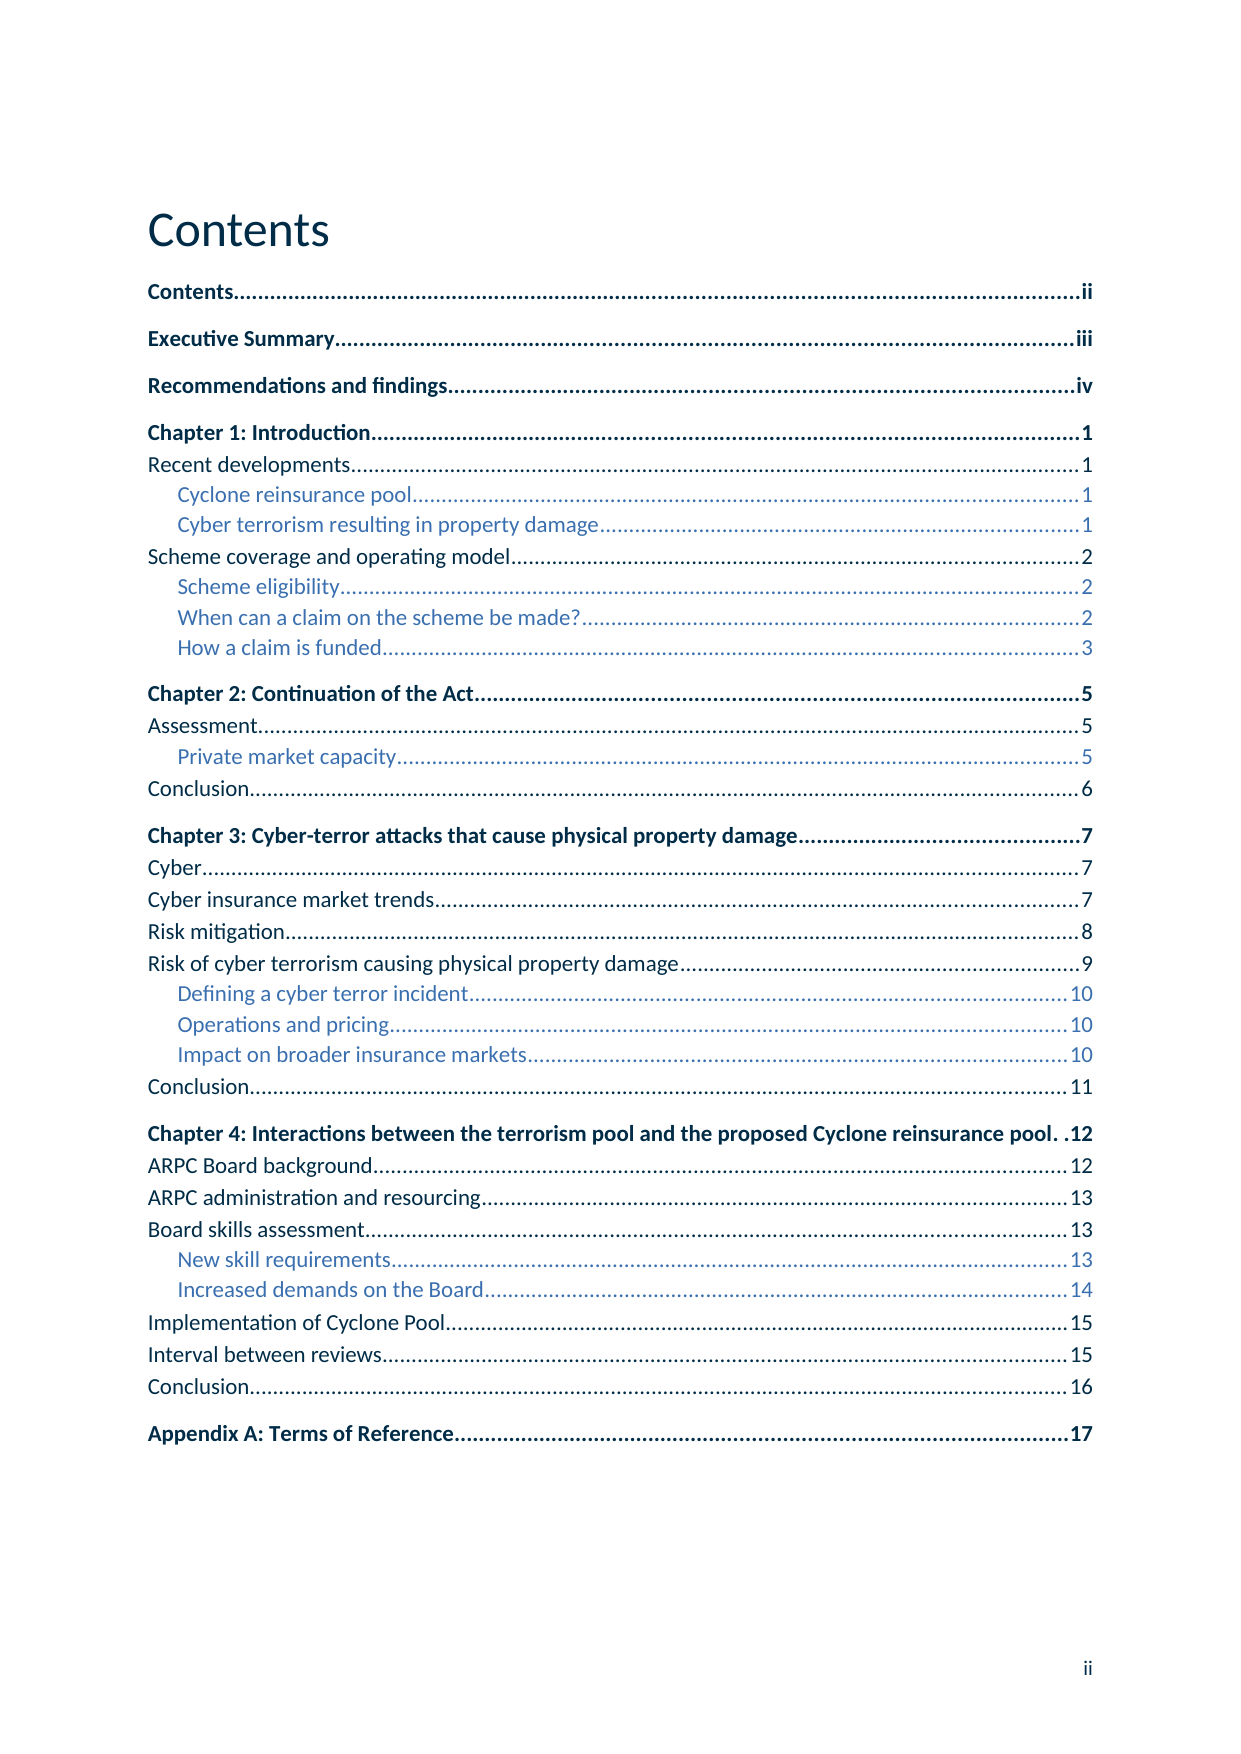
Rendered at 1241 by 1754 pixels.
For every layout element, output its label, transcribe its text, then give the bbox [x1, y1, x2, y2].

text Private market capacity 5 [177, 742, 1093, 770]
text Defining a cyber terror incident 10 [177, 979, 1093, 1008]
text Increased demands on the Board 14 [177, 1276, 1093, 1303]
text How a claim is funded 3 [177, 633, 1093, 661]
text Scheme coverage and operating model 2 [148, 542, 1093, 570]
text Implementation of Cyclone Pool 15 [148, 1308, 1093, 1336]
text Chapter 1: Introduction 1 [148, 418, 1093, 446]
text Chapter 2: Continuation of the Act 5 [148, 679, 1093, 707]
text Cyclone reinsurance pool 1 [177, 480, 1093, 508]
text Recent developments 1 [148, 450, 1093, 478]
text Conclusion 11 [148, 1072, 1093, 1100]
text Risk mitigation 8 [148, 917, 1093, 945]
text Recommendations and findings iv [148, 371, 1093, 399]
subtitle Contents [148, 198, 1092, 259]
text Contents ii [148, 277, 1093, 306]
text Interval between reviews 15 [148, 1340, 1093, 1368]
text Chapter 4: Interactions between the terrorism pool and the proposed Cyclone reinsurance pool 12 [148, 1119, 1093, 1147]
text Conclusion 16 [148, 1372, 1093, 1400]
text Operations and pricing 10 [177, 1010, 1093, 1038]
text Board skills assessment 13 [148, 1215, 1093, 1243]
text When can a claim on the scheme be made? 2 [177, 603, 1093, 631]
text Conclusion 6 [148, 774, 1093, 802]
text ARPC administration and resourcing 13 [148, 1183, 1093, 1211]
text Appendix A: Terms of Reference 17 [148, 1419, 1093, 1447]
text Cyber terrorism resulting in property damage 1 [177, 510, 1093, 538]
text Executive Summary iii [148, 324, 1093, 352]
text Cyber 7 [148, 853, 1093, 881]
text Assessment 5 [148, 712, 1093, 740]
text Cyber insurance market trends 7 [148, 885, 1093, 913]
text ARPC Board background 12 [148, 1151, 1093, 1179]
text Scheme eligibility 2 [177, 572, 1093, 601]
text New skill requirements 13 [177, 1245, 1093, 1273]
text Chapter 3: Cyber-terror attacks that cause physical property damage 7 [148, 821, 1093, 849]
text Impact on broader insurance markets 10 [177, 1040, 1093, 1068]
text Risk of cyber terrorism causing physical property damage 9 [148, 949, 1093, 977]
